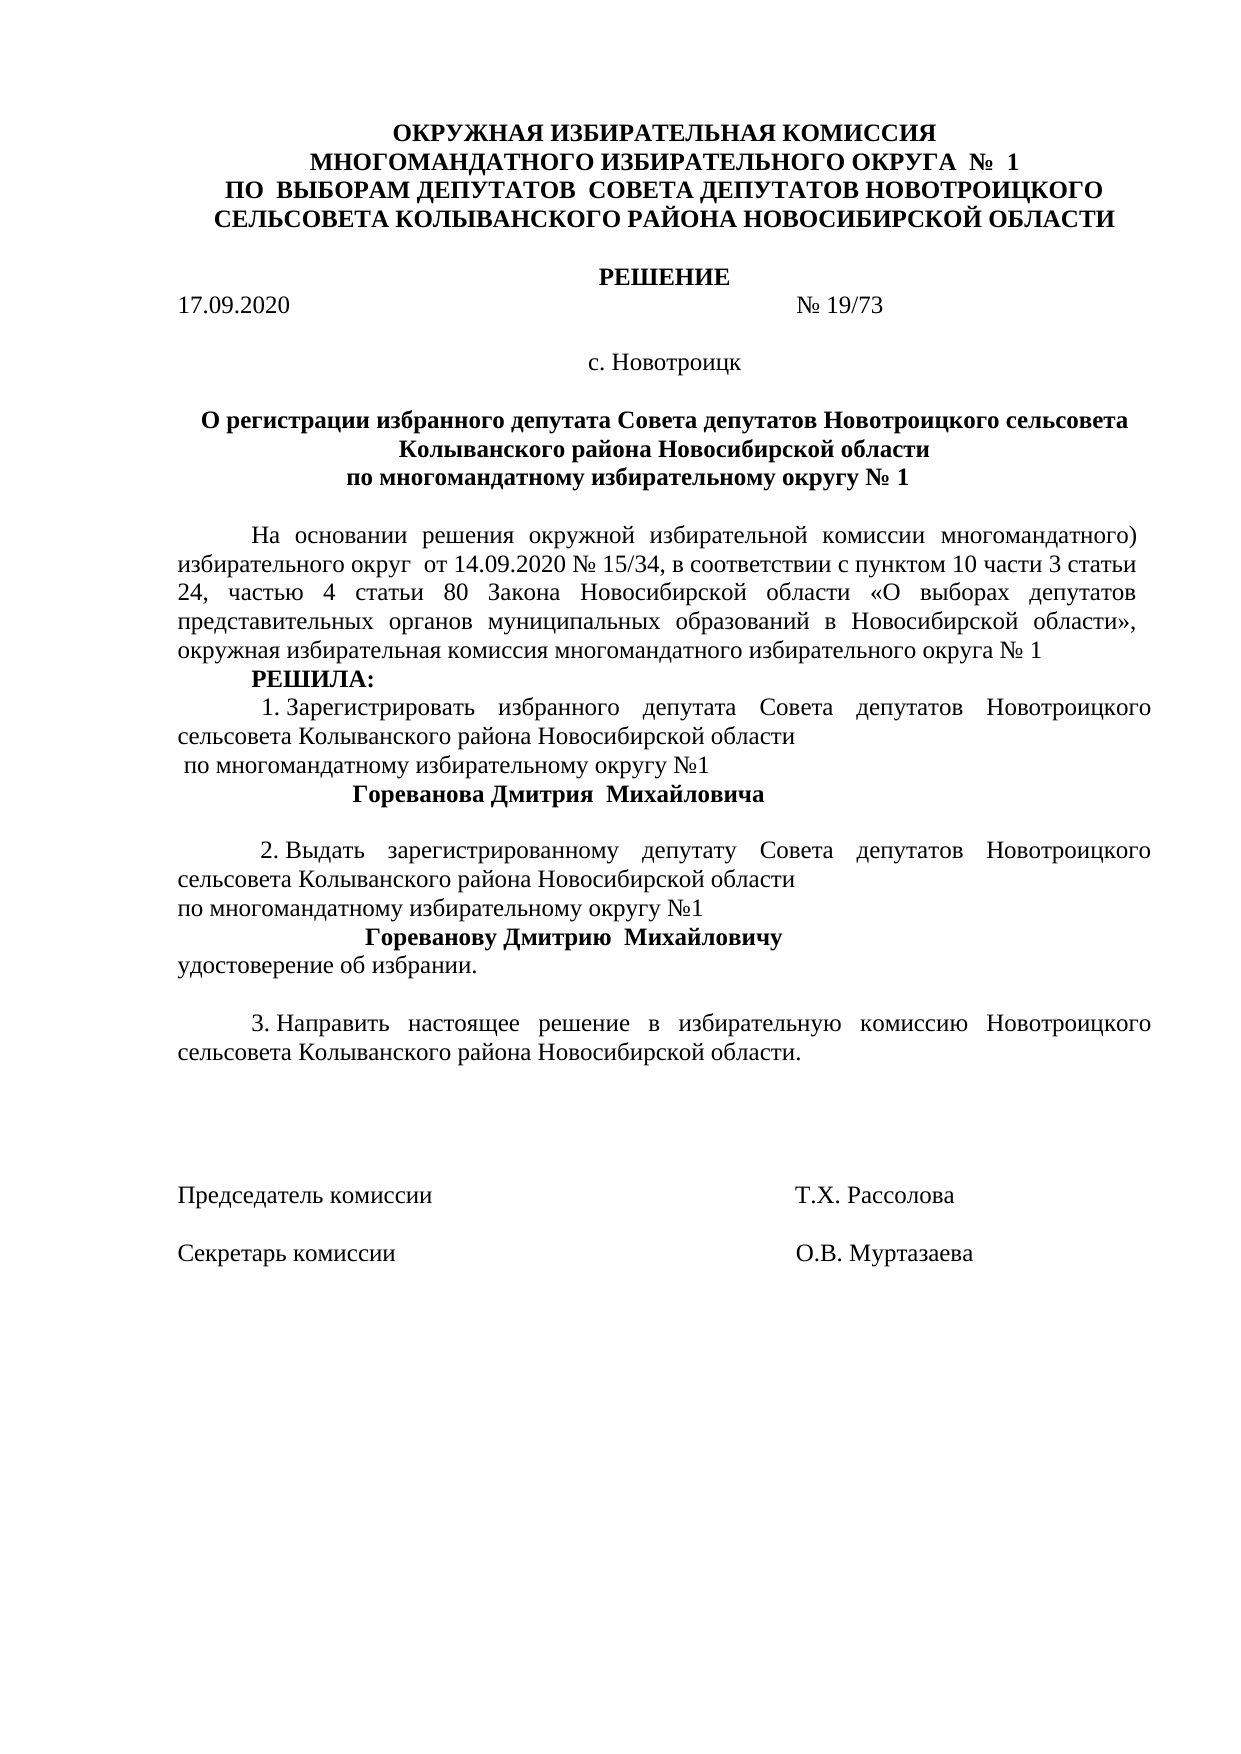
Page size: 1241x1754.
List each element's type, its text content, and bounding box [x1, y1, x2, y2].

text Гореванова Дмитрия Михайловича [177, 779, 1152, 807]
text МНОГОМАНДАТНОГО ИЗБИРАТЕЛЬНОГО ОКРУГА № 1 [177, 147, 1152, 176]
text 1. Зарегистрировать избранного депутата Совета депутатов Новотроицкого сельсовета Колыванского района Новосибирской области [177, 692, 1152, 750]
text ОКРУЖНАЯ ИЗБИРАТЕЛЬНАЯ КОМИССИЯ [177, 118, 1152, 147]
text удостоверение об избрании. [177, 950, 1152, 979]
text РЕШЕНИЕ [177, 262, 1152, 291]
text О регистрации избранного депутата Совета депутатов Новотроицкого сельсовета Колыванского района Новосибирской области [177, 405, 1152, 462]
text Секретарь комиссии О.В. Муртазаева [177, 1238, 1152, 1267]
text по многомандатному избирательному округу №1 [177, 750, 1152, 779]
text по многомандатному избирательному округу № 1 [177, 462, 1152, 491]
text 3. Направить настоящее решение в избирательную комиссию Новотроицкого сельсовета Колыванского района Новосибирской области. [177, 1008, 1152, 1065]
text На основании решения окружной избирательной комиссии многомандатного) избирательного округ от 14.09.2020 № 15/34, в соответствии с пунктом 10 части 3 статьи 24, частью 4 статьи 80 Закона Новосибирской области «О выборах депутатов представительных органов муниципальных образований в Новосибирской области», окружная избирательная комиссия многомандатного избирательного округа № 1 [177, 520, 1137, 664]
text РЕШИЛА: [177, 664, 1152, 692]
text с. Новотроицк [177, 347, 1152, 376]
text 2. Выдать зарегистрированному депутату Совета депутатов Новотроицкого сельсовета Колыванского района Новосибирской области [177, 835, 1152, 893]
text Председатель комиссии Т.Х. Рассолова [177, 1180, 1152, 1209]
text 17.09.2020 № 19/73 [177, 291, 1152, 319]
text ПО ВЫБОРАМ ДЕПУТАТОВ СОВЕТА ДЕПУТАТОВ НОВОТРОИЦКОГО СЕЛЬСОВЕТА КОЛЫВАНСКОГО РАЙОНА НОВОСИБИРСКОЙ ОБЛАСТИ [177, 176, 1152, 233]
text по многомандатному избирательному округу №1 [177, 893, 1152, 922]
text Гореванову Дмитрию Михайловичу [177, 922, 1152, 950]
